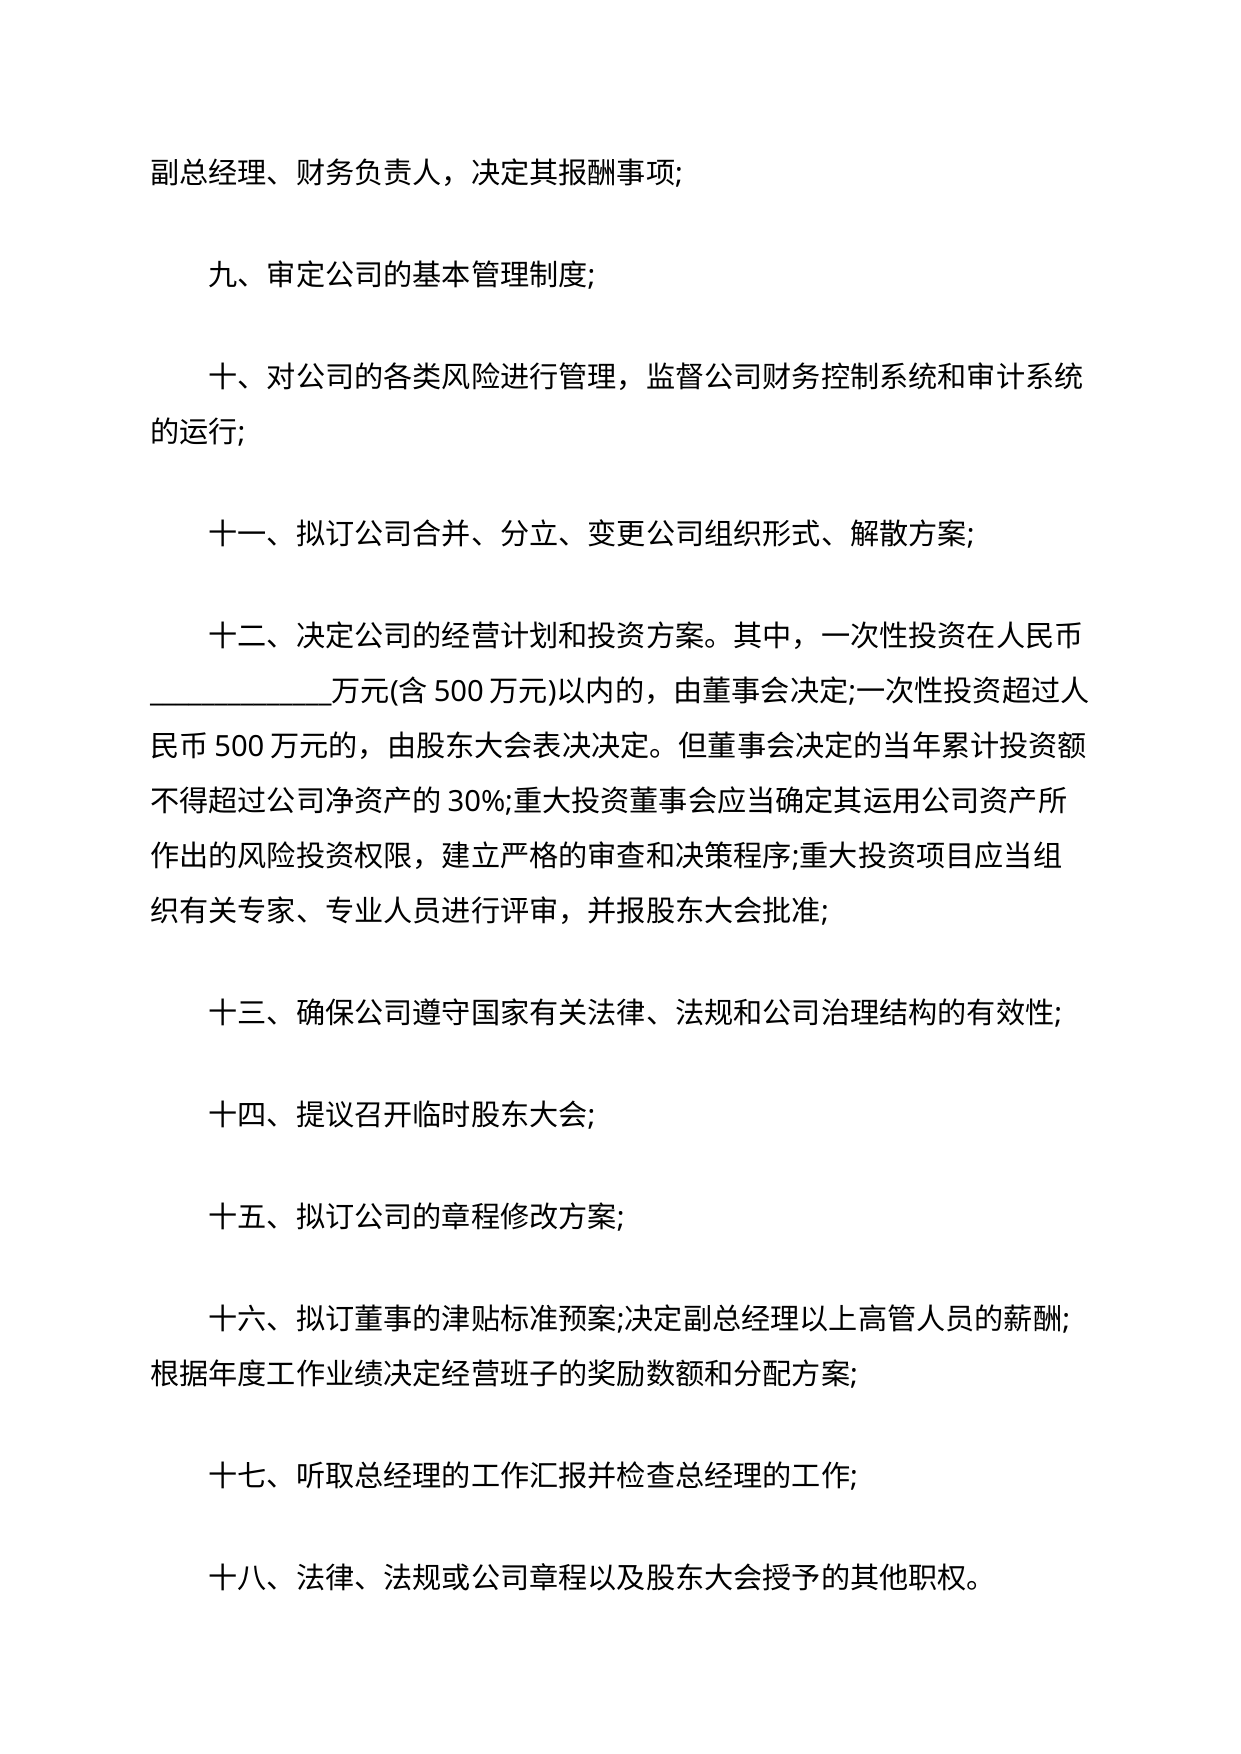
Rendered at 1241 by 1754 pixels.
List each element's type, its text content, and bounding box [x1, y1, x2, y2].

text 十五、拟订公司的章程修改方案; [150, 1194, 1090, 1236]
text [150, 150, 1090, 192]
text 十三、确保公司遵守国家有关法律、法规和公司治理结构的有效性; [150, 990, 1090, 1032]
text 十二、决定公司的经营计划和投资方案。其中，一次性投资在人民币______________万元(含500万元)以内的，由董事会决定;一次性投资超过人民币500万元的，由股东大会表决决定。但董事会决定的当年累计投资额不得超过公司净资产的30%;重大投资董事会应当确定其运用公司资产所作出的风险投资权限，建立严格的审查和决策程序;重大投资项目应当组织有关专家、专业人员进行评审，并报股东大会批准; [150, 613, 1090, 930]
text 十七、听取总经理的工作汇报并检查总经理的工作; [150, 1453, 1090, 1495]
text 九、审定公司的基本管理制度; [150, 252, 1090, 294]
text 十一、拟订公司合并、分立、变更公司组织形式、解散方案; [150, 511, 1090, 553]
text 十八、法律、法规或公司章程以及股东大会授予的其他职权。 [150, 1554, 1090, 1597]
text 十四、提议召开临时股东大会; [150, 1092, 1090, 1134]
text 十六、拟订董事的津贴标准预案;决定副总经理以上高管人员的薪酬;根据年度工作业绩决定经营班子的奖励数额和分配方案; [150, 1296, 1090, 1393]
text 十、对公司的各类风险进行管理，监督公司财务控制系统和审计系统的运行; [150, 354, 1090, 451]
